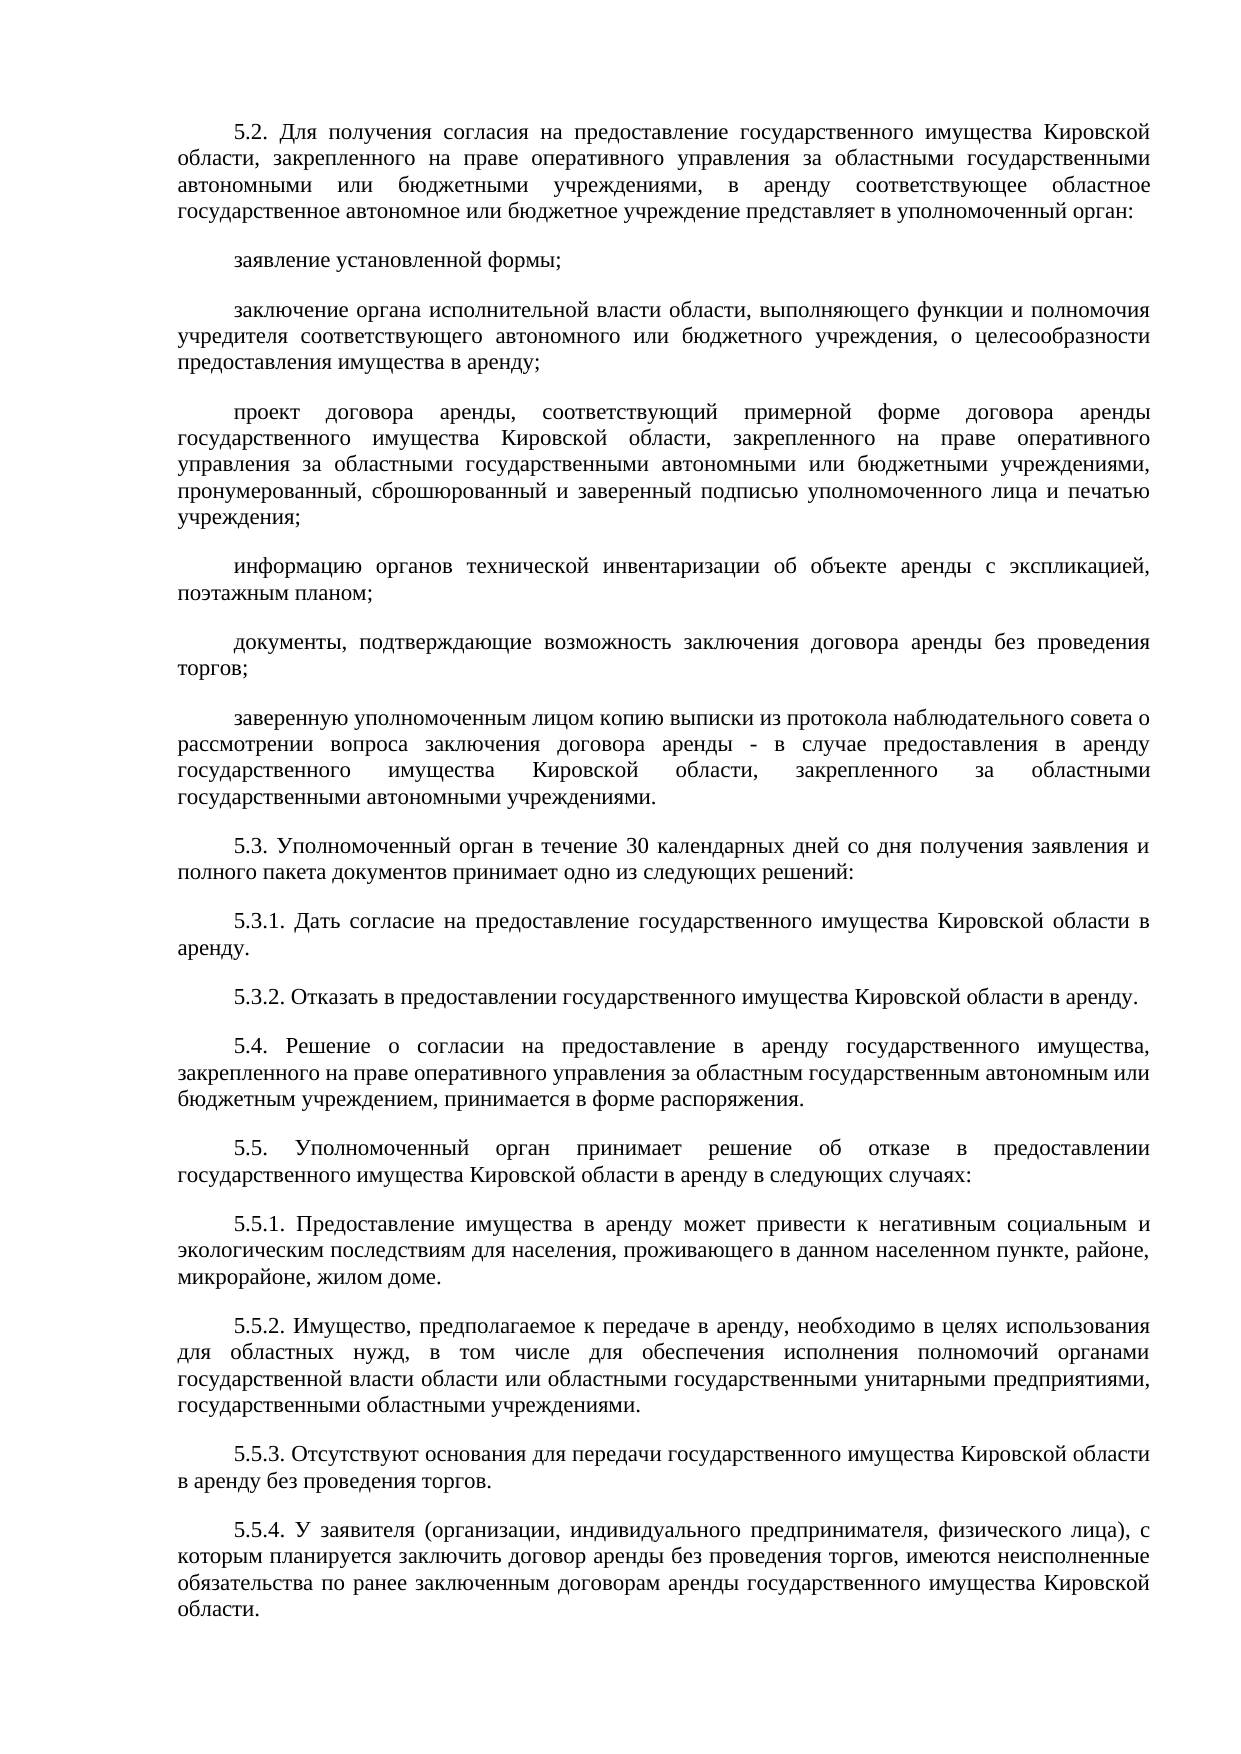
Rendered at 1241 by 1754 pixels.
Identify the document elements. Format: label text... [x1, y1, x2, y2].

text 5.5.1. Предоставление имущества в аренду может привести к негативным социальным и экологическим последствиям для населения, проживающего в данном населенном пункте, районе, микрорайоне, жилом доме. [177, 1210, 1152, 1289]
text 5.5.3. Отсутствуют основания для передачи государственного имущества Кировской области в аренду без проведения торгов. [177, 1440, 1152, 1493]
text 5.3. Уполномоченный орган в течение 30 календарных дней со дня получения заявления и полного пакета документов принимает одно из следующих решений: [177, 832, 1152, 885]
text 5.5.2. Имущество, предполагаемое к передаче в аренду, необходимо в целях использования для областных нужд, в том числе для обеспечения исполнения полномочий органами государственной власти области или областными государственными унитарными предприятиями, государственными областными учреждениями. [177, 1312, 1152, 1417]
text 5.3.2. Отказать в предоставлении государственного имущества Кировской области в аренду. [177, 983, 1152, 1009]
text заявление установленной формы; [177, 246, 1152, 273]
text заключение органа исполнительной власти области, выполняющего функции и полномочия учредителя соответствующего автономного или бюджетного учреждения, о целесообразности предоставления имущества в аренду; [177, 296, 1152, 375]
text 5.2. Для получения согласия на предоставление государственного имущества Кировской области, закрепленного на праве оперативного управления за областными государственными автономными или бюджетными учреждениями, в аренду соответствующее областное государственное автономное или бюджетное учреждение представляет в уполномоченный орган: [177, 118, 1152, 223]
text 5.3.1. Дать согласие на предоставление государственного имущества Кировской области в аренду. [177, 908, 1152, 960]
text 5.5.4. У заявителя (организации, индивидуального предпринимателя, физического лица), с которым планируется заключить договор аренды без проведения торгов, имеются неисполненные обязательства по ранее заключенным договорам аренды государственного имущества Кировской области. [177, 1516, 1152, 1621]
text 5.4. Решение о согласии на предоставление в аренду государственного имущества, закрепленного на праве оперативного управления за областным государственным автономным или бюджетным учреждением, принимается в форме распоряжения. [177, 1032, 1152, 1112]
text проект договора аренды, соответствующий примерной форме договора аренды государственного имущества Кировской области, закрепленного на праве оперативного управления за областными государственными автономными или бюджетными учреждениями, пронумерованный, сброшюрованный и заверенный подписью уполномоченного лица и печатью учреждения; [177, 398, 1152, 529]
text информацию органов технической инвентаризации об объекте аренды с экспликацией, поэтажным планом; [177, 552, 1152, 605]
text заверенную уполномоченным лицом копию выписки из протокола наблюдательного совета о рассмотрении вопроса заключения договора аренды - в случае предоставления в аренду государственного имущества Кировской области, закрепленного за областными государственными автономными учреждениями. [177, 704, 1152, 809]
text документы, подтверждающие возможность заключения договора аренды без проведения торгов; [177, 628, 1152, 681]
text 5.5. Уполномоченный орган принимает решение об отказе в предоставлении государственного имущества Кировской области в аренду в следующих случаях: [177, 1134, 1152, 1187]
